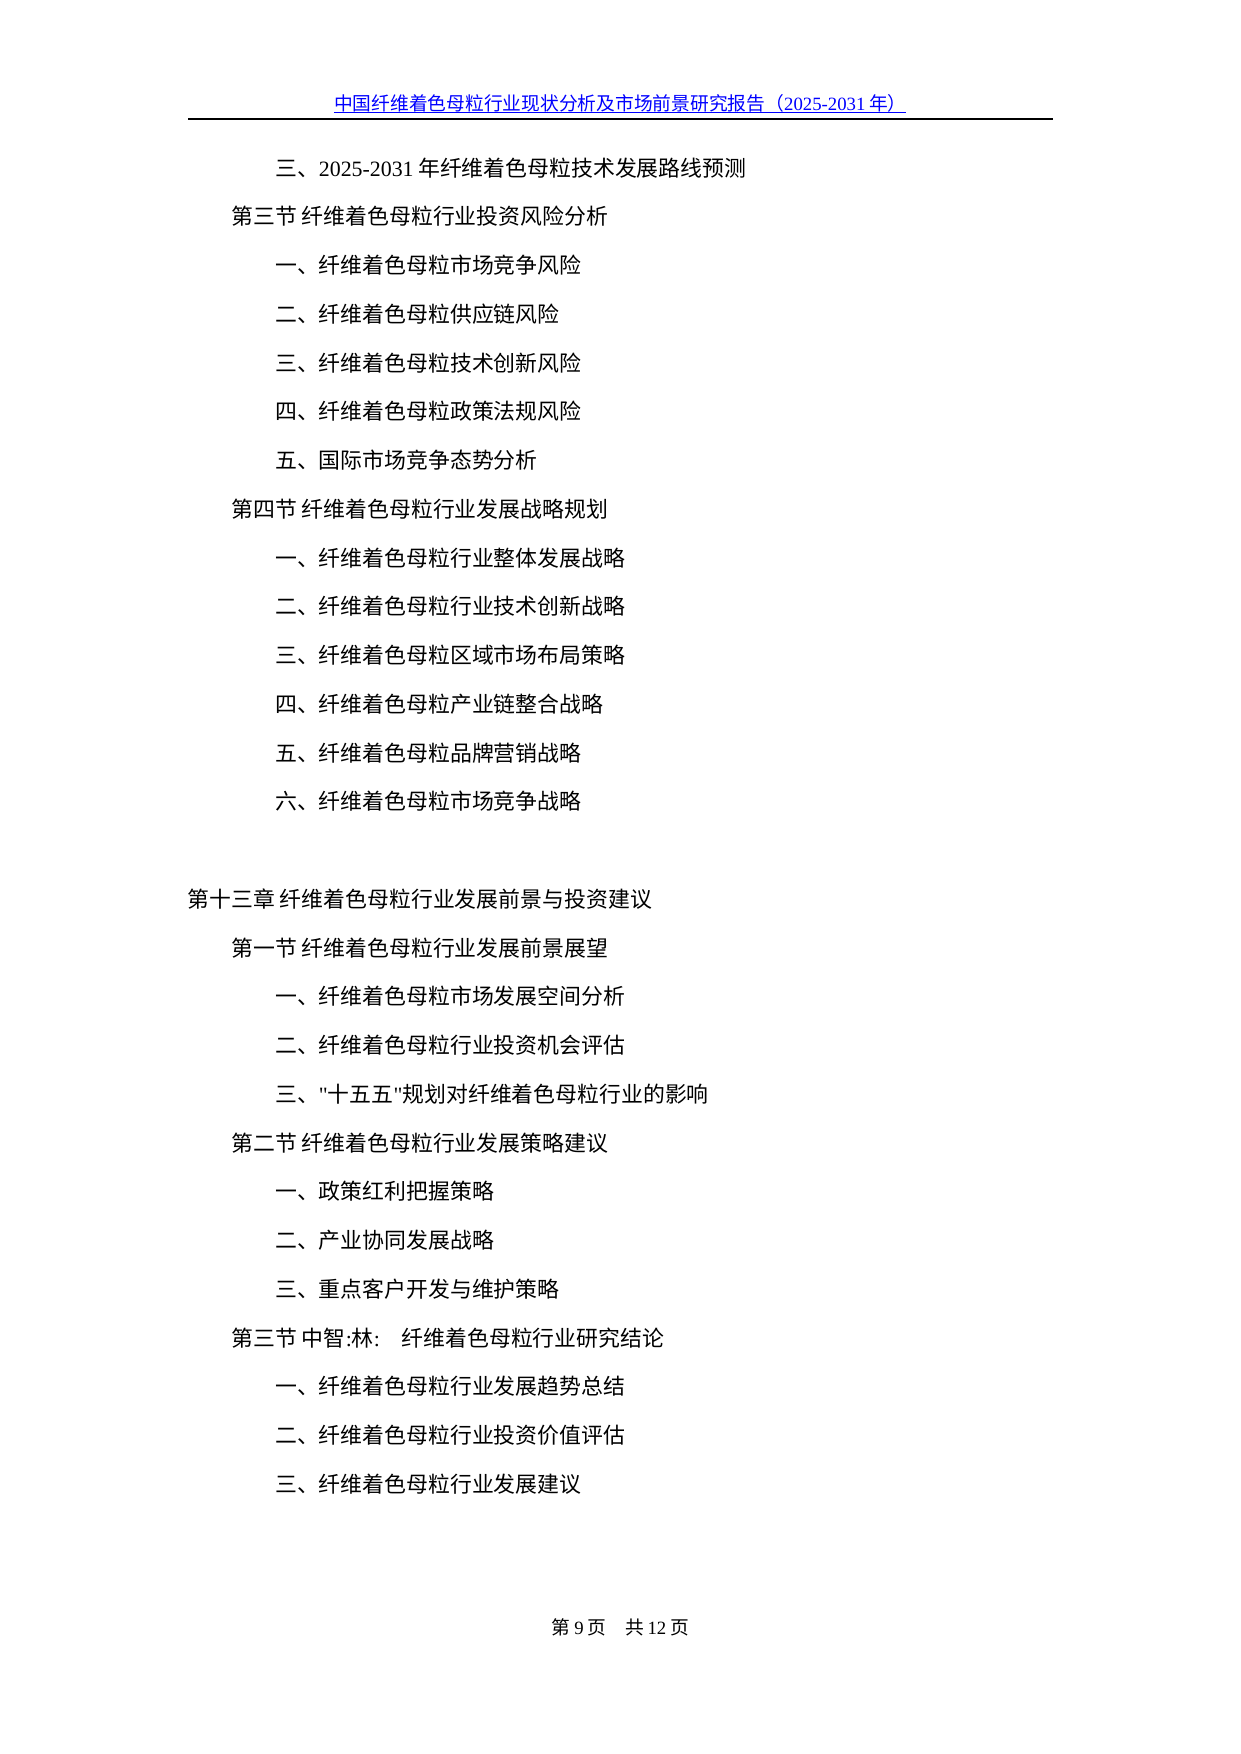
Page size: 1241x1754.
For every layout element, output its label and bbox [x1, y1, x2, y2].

text [187, 150, 1053, 1499]
